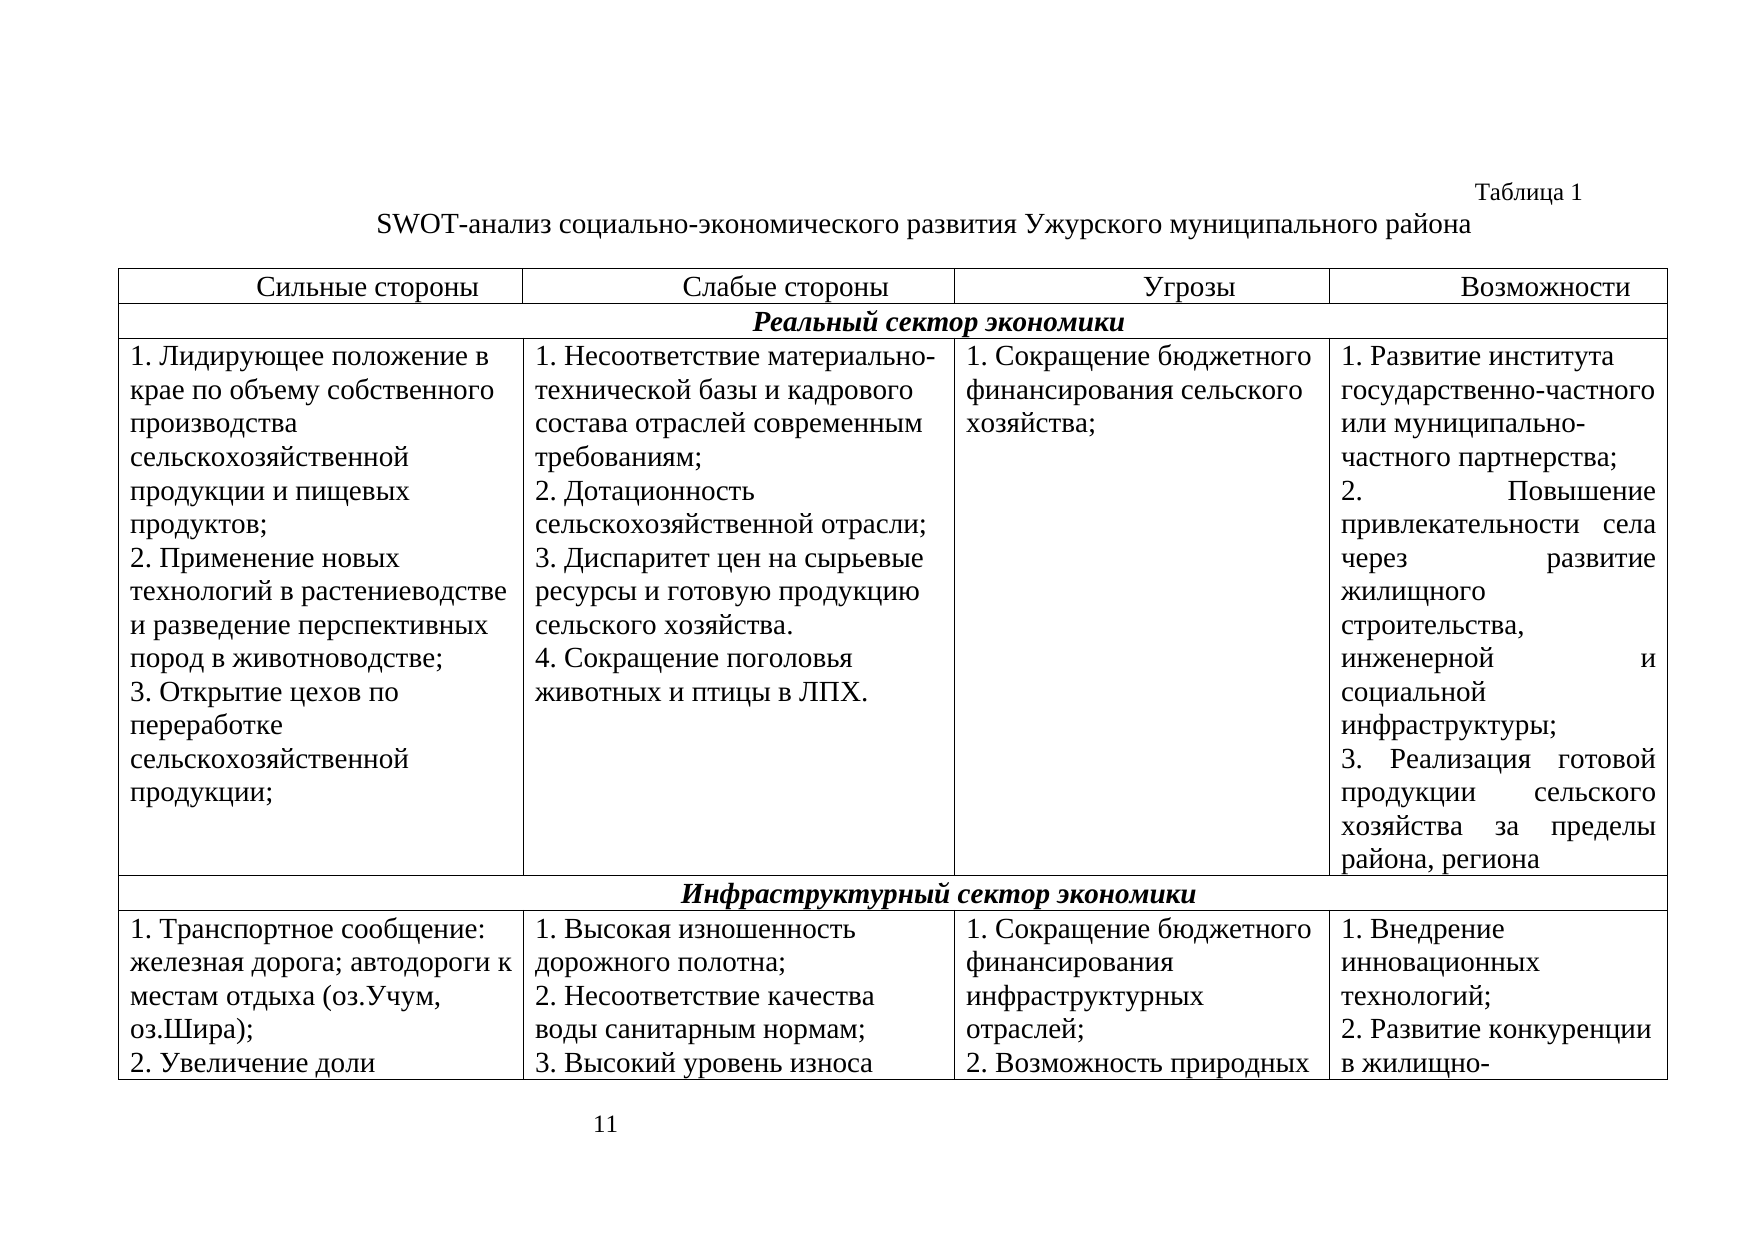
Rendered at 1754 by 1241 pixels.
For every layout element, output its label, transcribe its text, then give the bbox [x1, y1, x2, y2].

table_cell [1330, 911, 1667, 1078]
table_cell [524, 911, 954, 1078]
table_header Возможности [1330, 269, 1667, 303]
table_cell 1. Сокращение бюджетного финансирования сельского хозяйства; [955, 339, 1329, 875]
table_cell 1. Несоответствие материально-технической базы и кадрового состава отраслей современным требованиям; 2. Дотационность сельскохозяйственной отрасли; 3. Диспаритет цен на сырьевые ресурсы и готовую продукцию сельского хозяйства. 4. Сокращение поголовья животных и птицы в ЛПХ. [524, 339, 954, 875]
table_cell Инфраструктурный сектор экономики [119, 876, 1667, 910]
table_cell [119, 911, 523, 1078]
table_cell 1. Развитие института государственно-частного или муниципально-частного партнерства; 2. Повышение привлекательности села через развитие жилищного строительства, инженерной и социальной инфраструктуры; 3. Реализация готовой продукции сельского хозяйства за пределы района, региона [1330, 339, 1667, 875]
text Таблица 1 [118, 177, 1636, 206]
table_cell Реальный сектор экономики [119, 304, 1667, 337]
table_cell 1. Лидирующее положение в крае по объему собственного производства сельскохозяйственной продукции и пищевых продуктов; 2. Применение новых технологий в растениеводстве и разведение перспективных пород в животноводстве; 3. Открытие цехов по переработке сельскохозяйственной продукции; [119, 339, 523, 875]
text SWОT-анализ социально-экономического развития Ужурского муниципального района [118, 206, 1636, 239]
table_header Слабые стороны [523, 269, 954, 303]
table_header Угрозы [955, 269, 1329, 303]
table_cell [955, 911, 1329, 1078]
table_header Сильные стороны [119, 269, 522, 303]
